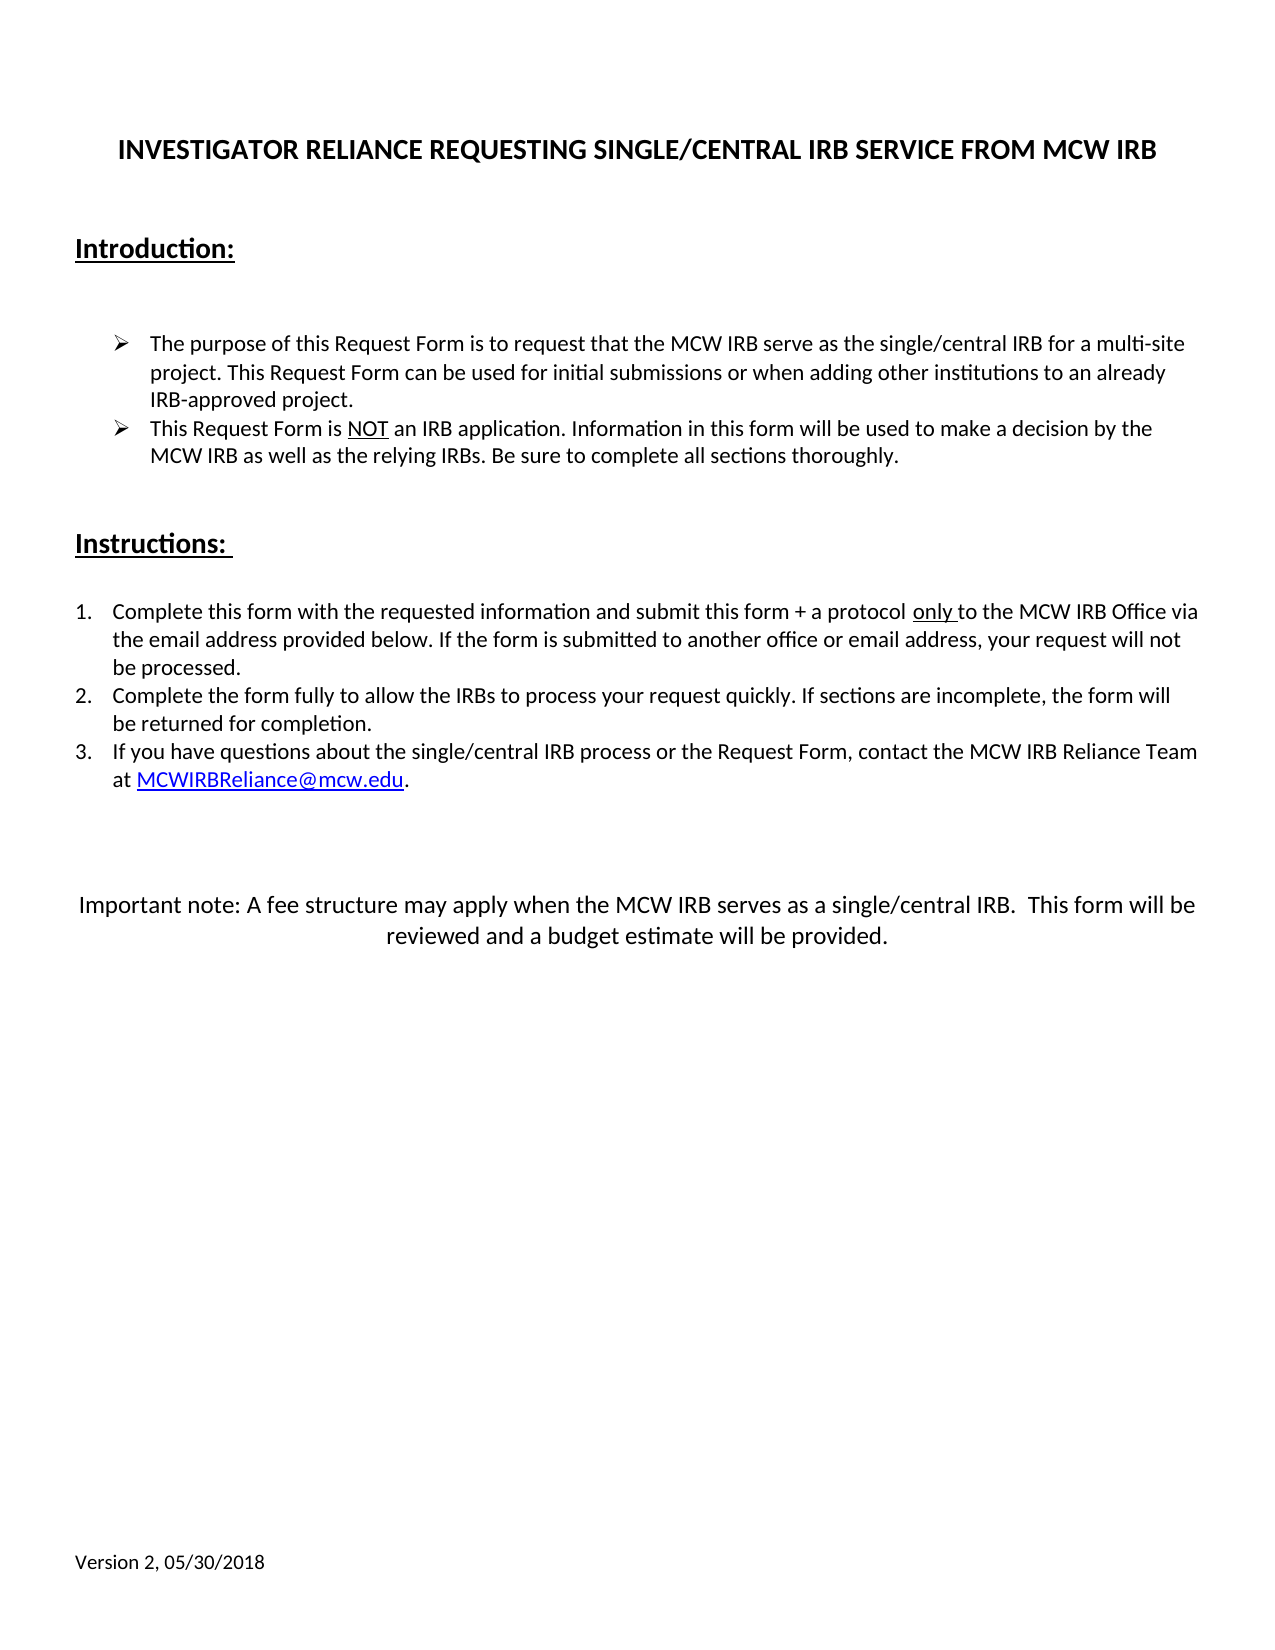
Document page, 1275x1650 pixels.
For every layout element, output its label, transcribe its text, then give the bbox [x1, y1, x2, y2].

text INVESTIGATOR RELIANCE REQUESTING SINGLE/CENTRAL IRB SERVICE FROM MCW IRB [75, 131, 1200, 167]
list The purpose of this Request Form is to request that the MCW IRB serve as the single/central IRB for a multi-site project. This Request Form can be used for initial submissions or when adding other institutions to an already IRB-approved project. [112, 329, 1200, 414]
list This Request Form is NOT an IRB application. Information in this form will be used to make a decision by the MCW IRB as well as the relying IRBs. Be sure to complete all sections thoroughly. [112, 414, 1200, 470]
text Introduction: [75, 230, 1200, 266]
text Instructions: [75, 526, 1200, 561]
list Complete this form with the requested information and submit this form + a protocol only to the MCW IRB Office via the email address provided below. If the form is submitted to another office or email address, your request will not be processed. [75, 597, 1200, 681]
text 3. If you have questions about the single/central IRB process or the Request Form, contact the MCW IRB Reliance Team at MCWIRBReliance@mcw.edu. [75, 737, 1200, 793]
list Complete the form fully to allow the IRBs to process your request quickly. If sections are incomplete, the form will be returned for completion. [75, 681, 1200, 737]
text Important note: A fee structure may apply when the MCW IRB serves as a single/central IRB. This form will be reviewed and a budget estimate will be provided. [75, 890, 1200, 951]
